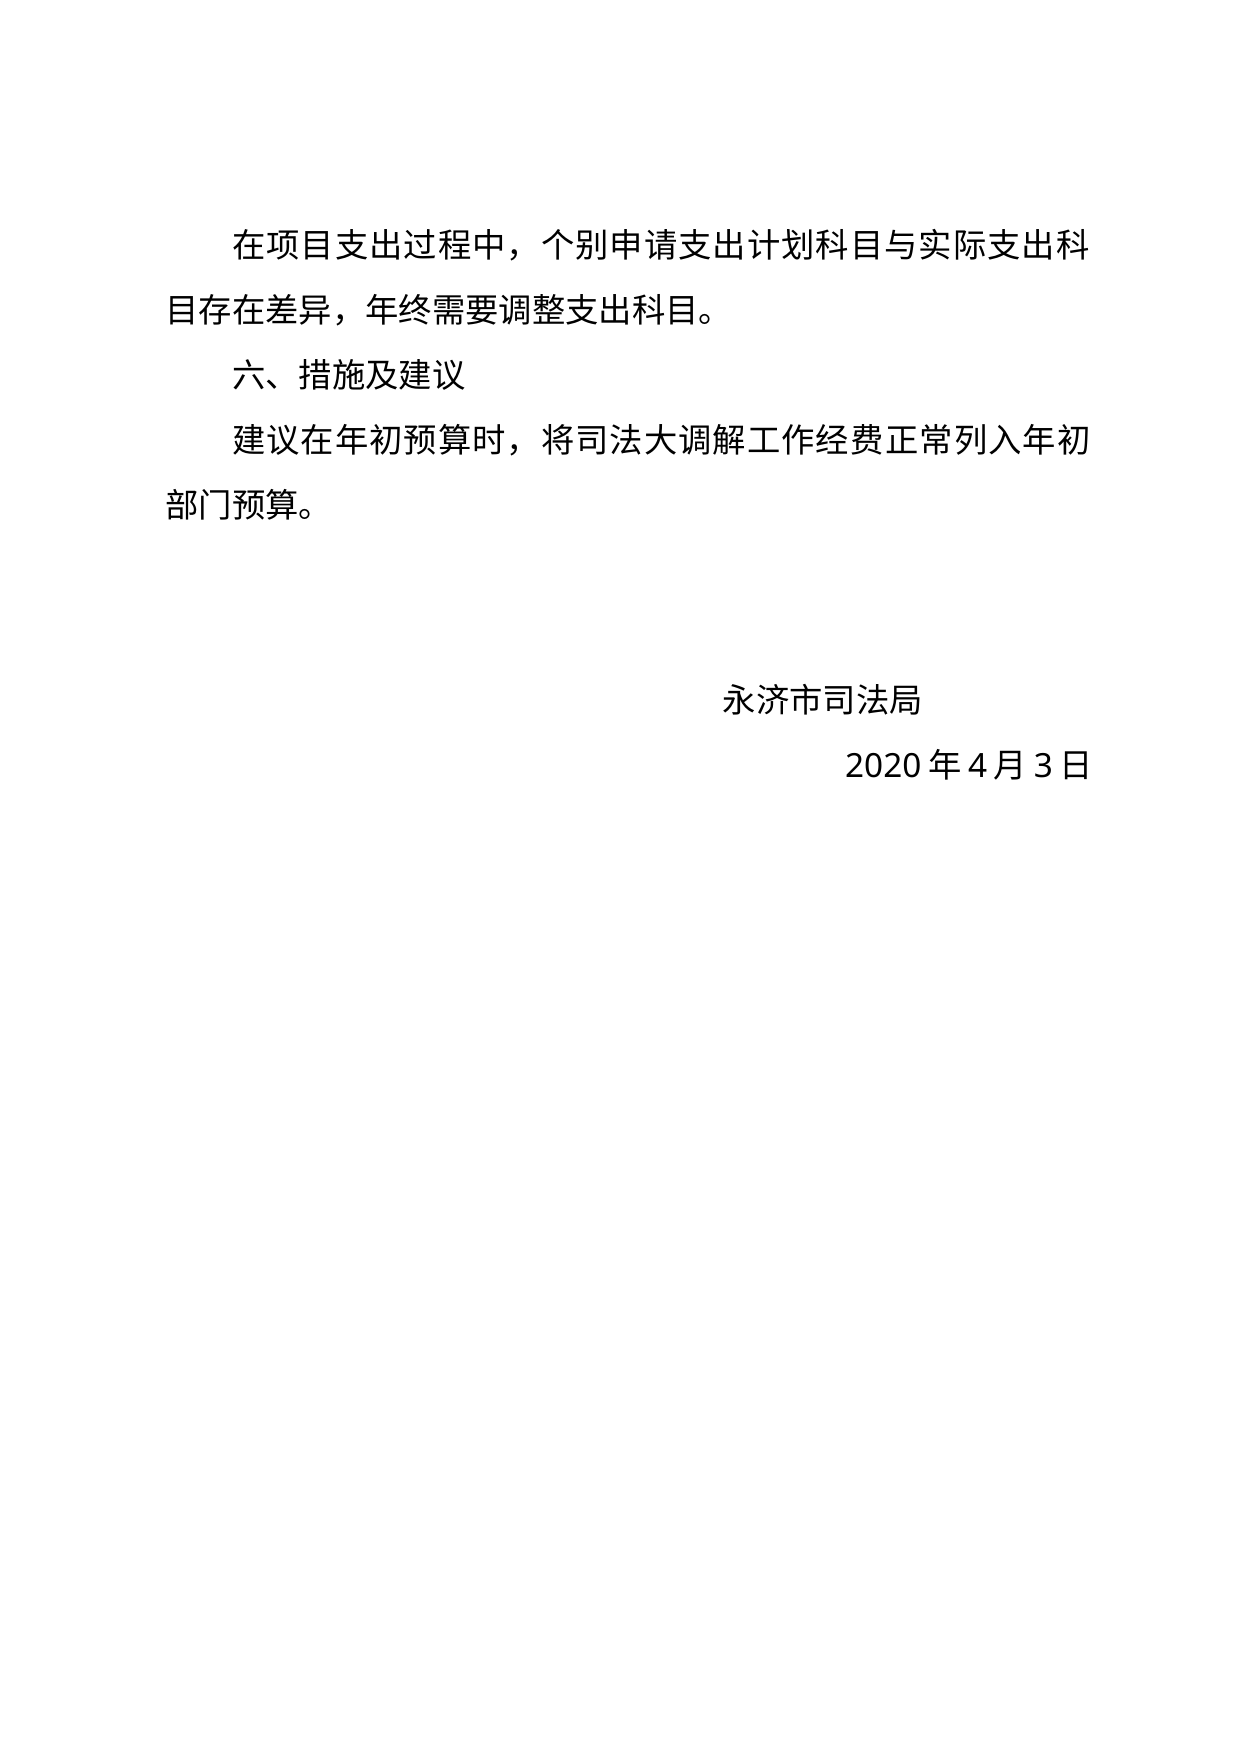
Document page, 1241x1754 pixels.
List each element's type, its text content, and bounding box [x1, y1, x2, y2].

text 在项目支出过程中，个别申请支出计划科目与实际支出科目存在差异，年终需要调整支出科目。 [165, 211, 1093, 341]
list 措施及建议 [165, 341, 1093, 406]
list 永济市司法局 [165, 666, 1093, 731]
list 建议在年初预算时，将司法大调解工作经费正常列入年初部门预算。 [165, 406, 1093, 536]
list 2020年4月3日 [165, 731, 1093, 796]
